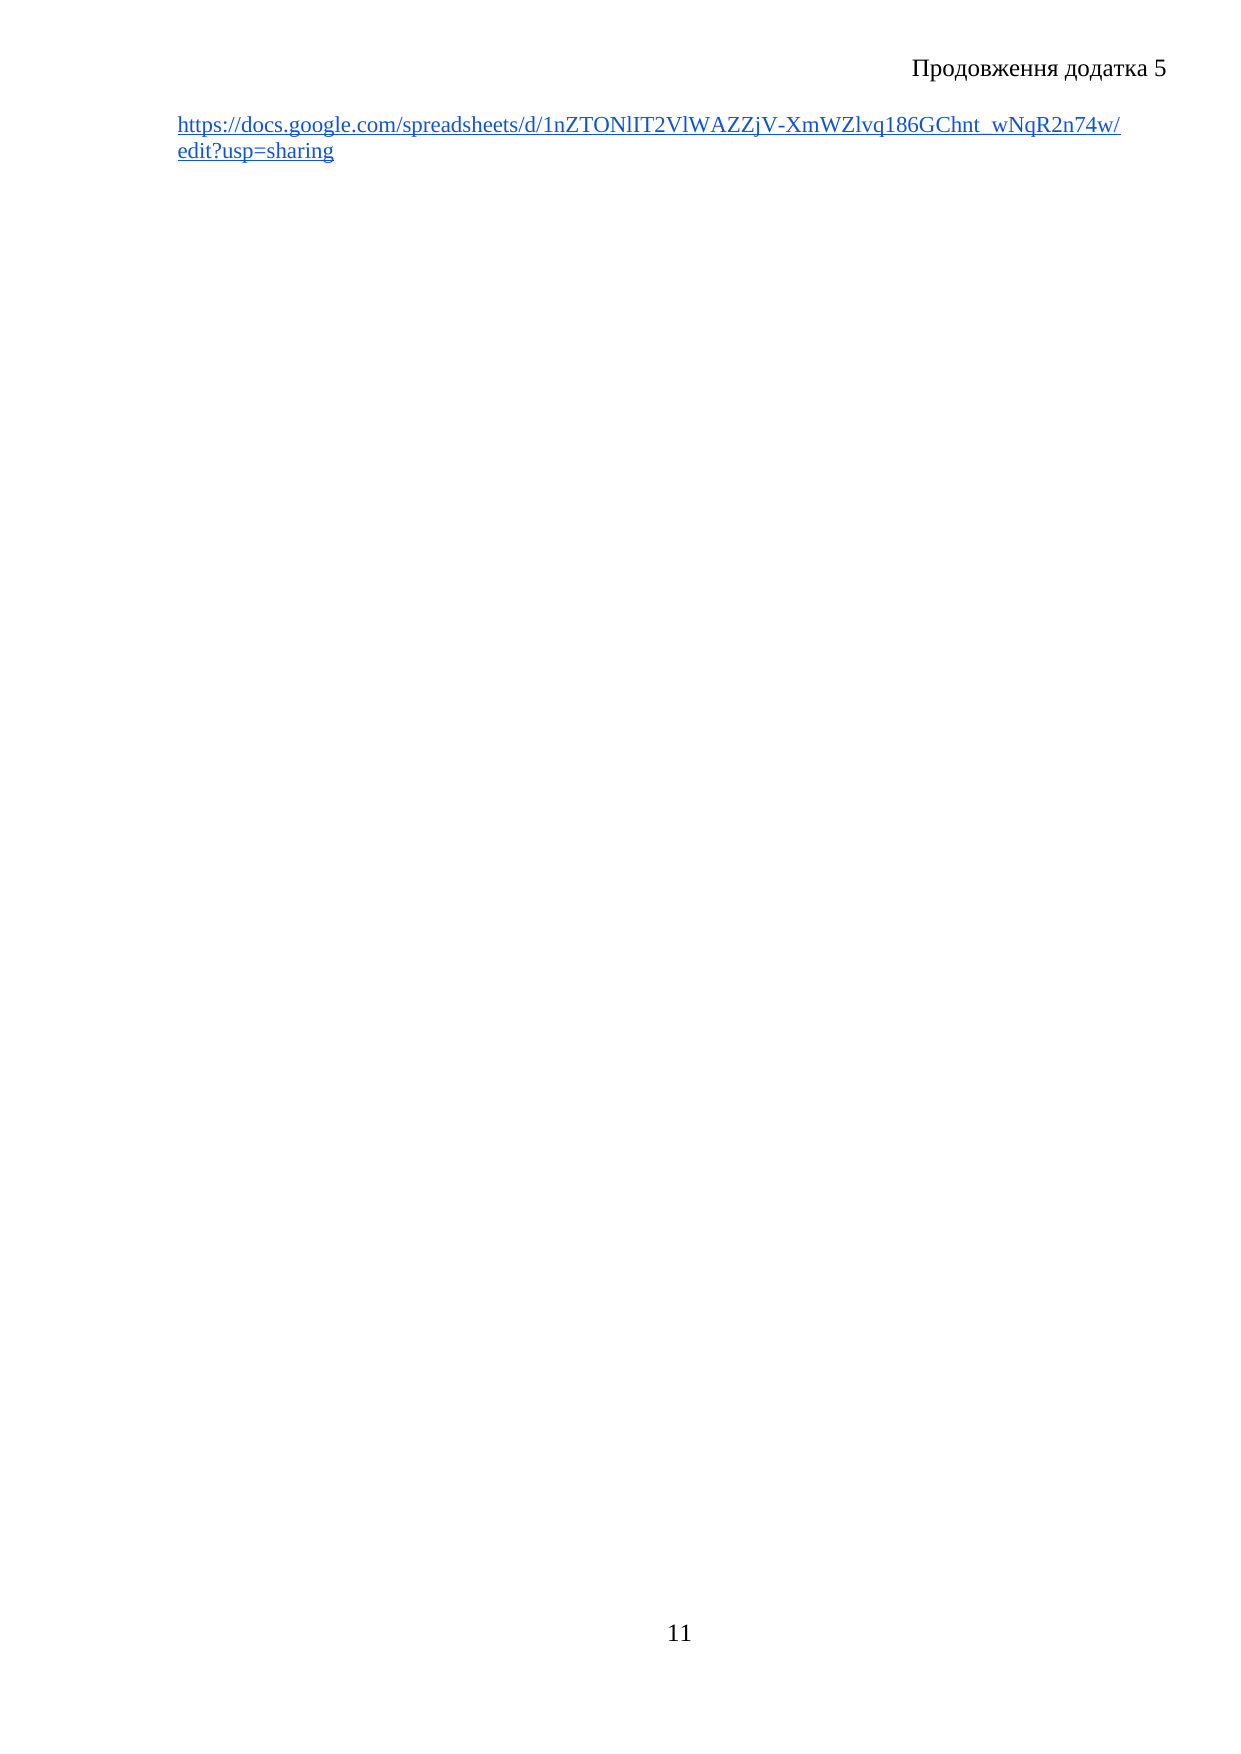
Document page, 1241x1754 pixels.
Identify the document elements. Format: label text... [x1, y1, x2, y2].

text https://docs.google.com/spreadsheets/d/1nZTONlIT2VlWAZZjV-XmWZlvq186GChnt_wNqR2n74w/edit?usp=sharing [177, 111, 1152, 163]
